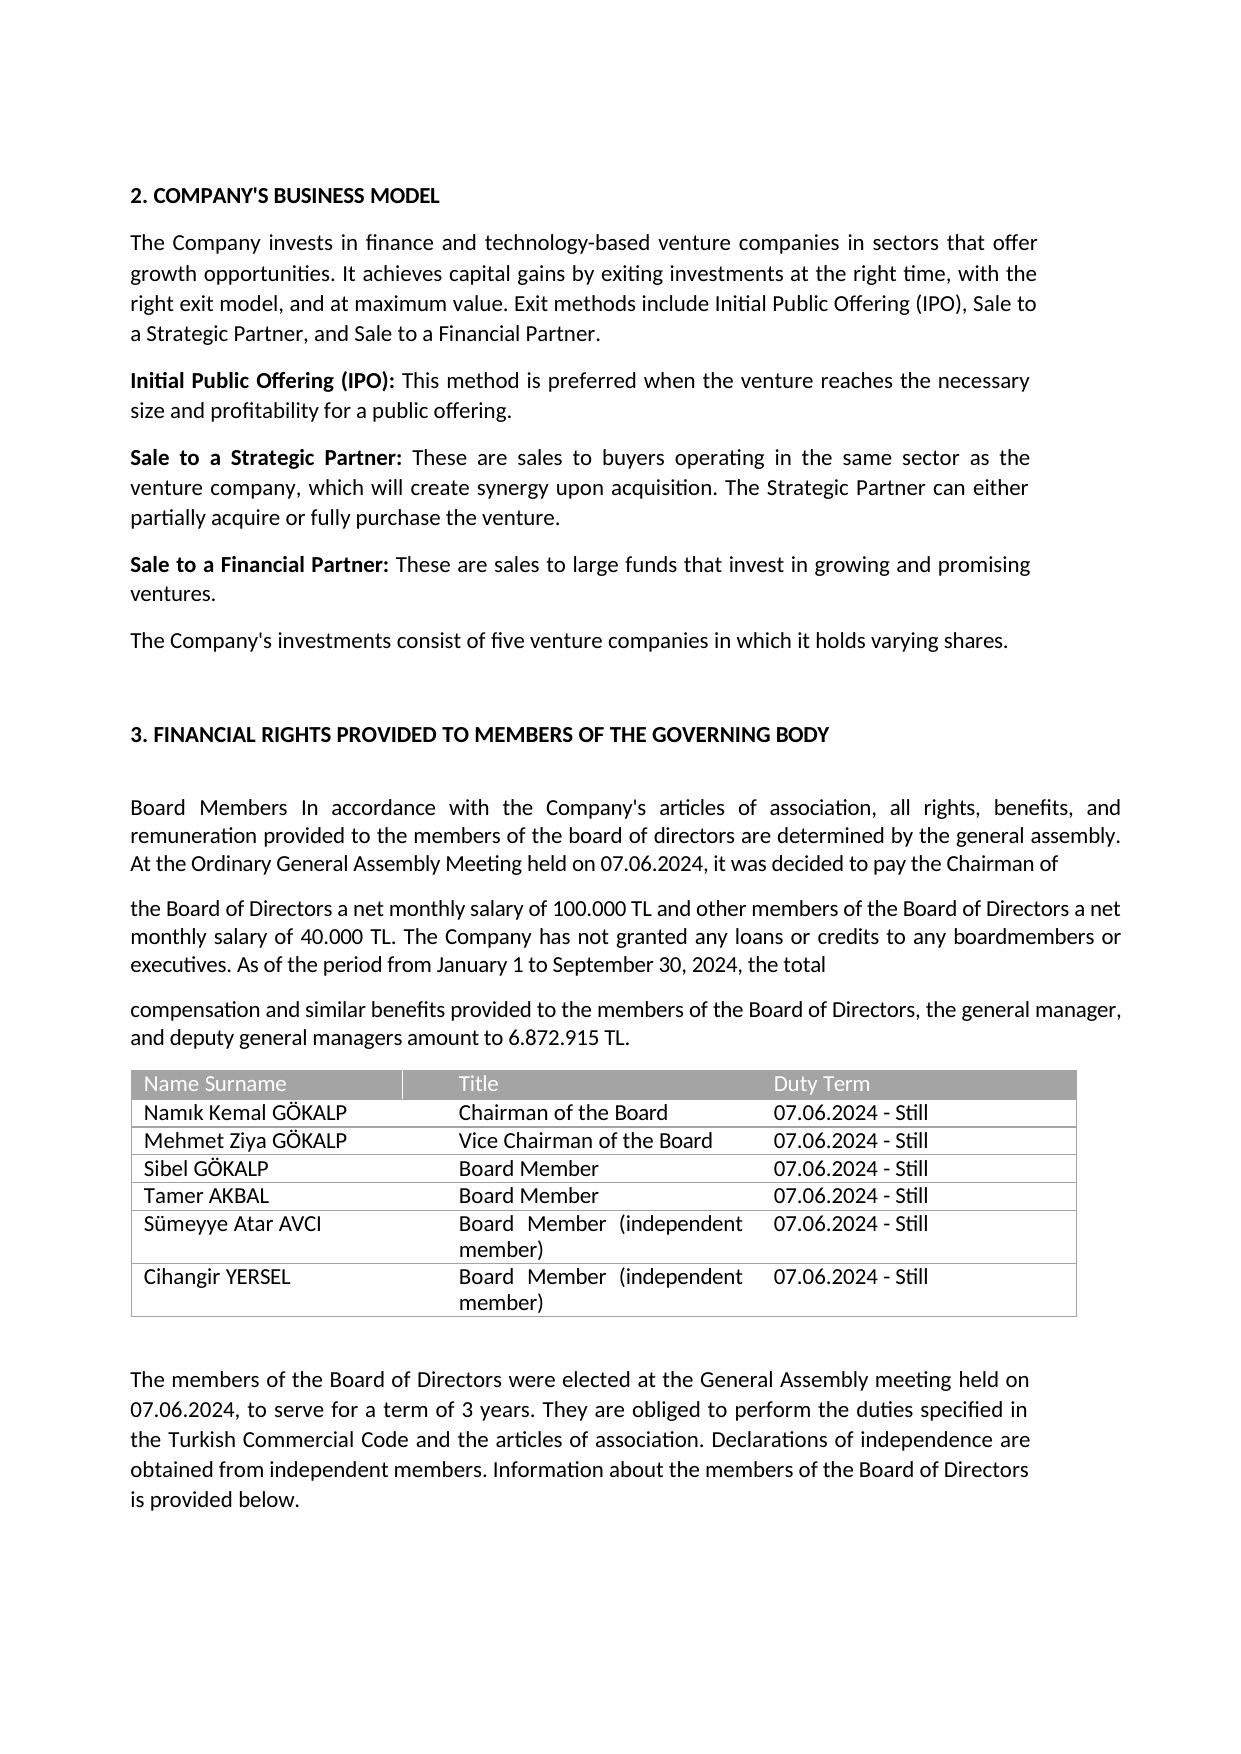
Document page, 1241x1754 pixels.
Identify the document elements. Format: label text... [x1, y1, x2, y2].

table_cell 07.06.2024 - Still [743, 1211, 1076, 1263]
table_cell Sibel GÖKALP [132, 1155, 402, 1182]
table_header Name Surname [132, 1070, 402, 1099]
table_cell Namık Kemal GÖKALP [132, 1100, 402, 1126]
table_cell Board Member [403, 1183, 743, 1210]
table_cell 07.06.2024 - Still [743, 1183, 1076, 1210]
text compensation and similar benefits provided to the members of the Board of Directors, the general manager, and deputy general managers amount to 6.872.915 TL. [130, 995, 1122, 1051]
table_cell 07.06.2024 - Still [743, 1100, 1076, 1126]
table_cell Board Member [403, 1155, 743, 1182]
table_cell Sümeyye Atar AVCI [132, 1211, 402, 1263]
table_cell Chairman of the Board [403, 1100, 743, 1126]
text The Company invests in finance and technology-based venture companies in sectors that offer growth opportunities. It achieves capital gains by exiting investments at the right time, with the right exit model, and at maximum value. Exit methods include Initial Public Offering (IPO), Sale to a Strategic Partner, and Sale to a Financial Partner. [130, 228, 1038, 347]
table_cell 07.06.2024 - Still [743, 1264, 1076, 1316]
table_cell 07.06.2024 - Still [743, 1128, 1076, 1154]
text Sale to a Financial Partner: These are sales to large funds that invest in growing and promising ventures. [130, 550, 1031, 608]
table_cell Tamer AKBAL [132, 1183, 402, 1210]
table_cell Board Member (independent member) [403, 1264, 743, 1316]
text Board Members In accordance with the Company's articles of association, all rights, benefits, and remuneration provided to the members of the board of directors are determined by the general assembly. At the Ordinary General Assembly Meeting held on 07.06.2024, it was decided to pay the Chairman of [130, 793, 1122, 877]
subtitle FINANCIAL RIGHTS PROVIDED TO MEMBERS OF THE GOVERNING BODY [130, 720, 1122, 748]
text The members of the Board of Directors were elected at the General Assembly meeting held on 07.06.2024, to serve for a term of 3 years. They are obliged to perform the duties specified in the Turkish Commercial Code and the articles of association. Declarations of independence are obtained from independent members. Information about the members of the Board of Directors is provided below. [130, 1365, 1031, 1513]
table_header Title [403, 1070, 743, 1099]
table_cell 07.06.2024 - Still [743, 1155, 1076, 1182]
text The Company's investments consist of five venture companies in which it holds varying shares. [130, 626, 1122, 654]
table_cell Mehmet Ziya GÖKALP [132, 1128, 402, 1154]
text Initial Public Offering (IPO): This method is preferred when the venture reaches the necessary size and profitability for a public offering. [130, 366, 1031, 424]
text Sale to a Strategic Partner: These are sales to buyers operating in the same sector as the venture company, which will create synergy upon acquisition. The Strategic Partner can either partially acquire or fully purchase the venture. [130, 443, 1031, 531]
subtitle COMPANY'S BUSINESS MODEL [130, 182, 1122, 209]
table_cell Vice Chairman of the Board [403, 1128, 743, 1154]
table_cell Board Member (independent member) [403, 1211, 743, 1263]
text the Board of Directors a net monthly salary of 100.000 TL and other members of the Board of Directors a net monthly salary of 40.000 TL. The Company has not granted any loans or credits to any boardmembers or executives. As of the period from January 1 to September 30, 2024, the total [130, 894, 1122, 978]
table_header Duty Term [743, 1070, 1076, 1099]
table_cell Cihangir YERSEL [132, 1264, 402, 1316]
